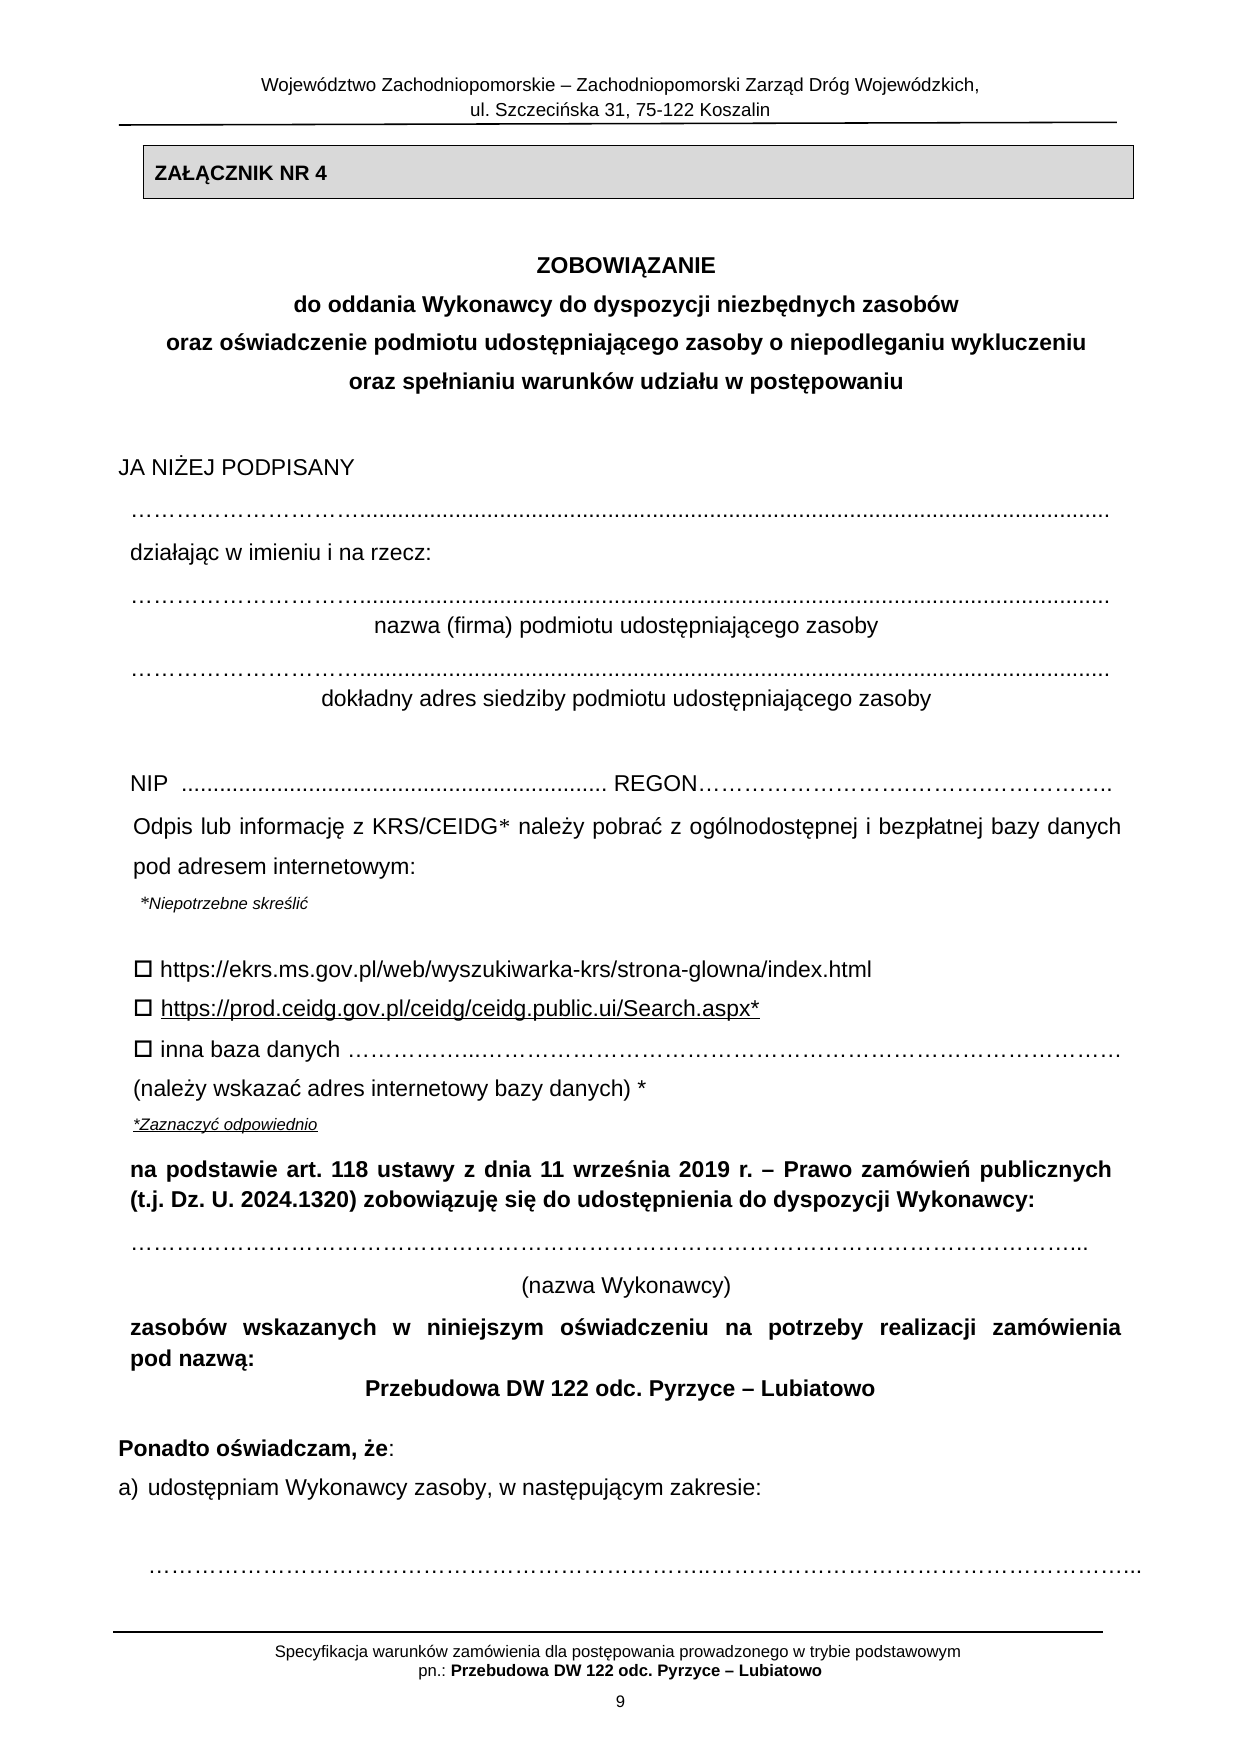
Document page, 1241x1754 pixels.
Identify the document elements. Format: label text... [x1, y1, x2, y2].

text https://prod.ceidg.gov.pl/ceidg/ceidg.public.ui/Search.aspx* [133, 995, 1122, 1021]
text Odpis lub informację z KRS/CEIDG* należy pobrać z ogólnodostępnej i bezpłatnej bazy danych pod adresem internetowym: [133, 813, 1122, 879]
text …………………………...................................................................................................................... [130, 655, 1122, 681]
text Przebudowa DW 122 odc. Pyrzyce – Lubiatowo [118, 1375, 1122, 1401]
text dokładny adres siedziby podmiotu udostępniającego zasoby [130, 685, 1122, 711]
text https://ekrs.ms.gov.pl/web/wyszukiwarka-krs/strona-glowna/index.html [133, 956, 1122, 982]
text ……………………………………………………………………………………………………………... [130, 1229, 1181, 1255]
text NIP ................................................................... REGON……………………….……….…………….. [130, 770, 1122, 797]
text nazwa (firma) podmiotu udostępniającego zasoby [130, 612, 1122, 638]
text *Zaznaczyć odpowiednio [133, 1115, 1122, 1134]
text Ponadto oświadczam, że: [118, 1435, 1092, 1461]
list udostępniam Wykonawcy zasoby, w następującym zakresie: [118, 1474, 1181, 1500]
text oraz spełnianiu warunków udziału w postępowaniu [130, 368, 1122, 394]
text oraz oświadczenie podmiotu udostępniającego zasoby o niepodleganiu wykluczeniu [130, 329, 1122, 356]
text do oddania Wykonawcy do dyspozycji niezbędnych zasobów [130, 291, 1122, 317]
table_header ZAŁĄCZNIK NR 4 [144, 146, 1133, 198]
text (nazwa Wykonawcy) [130, 1272, 1122, 1298]
text ………………………………………………………………..………………………………………………... [142, 1552, 1181, 1578]
text ZOBOWIĄZANIE [130, 252, 1122, 278]
text działając w imieniu i na rzecz: [130, 539, 1122, 565]
text inna baza danych ……………...………………………………………………………………………… (należy wskazać adres internetowy bazy danych) * [133, 1036, 1122, 1102]
text JA NIŻEJ PODPISANY [118, 454, 1122, 480]
text *Niepotrzebne skreślić [133, 892, 1122, 914]
text zasobów wskazanych w niniejszym oświadczeniu na potrzeby realizacji zamówienia pod nazwą: [130, 1314, 1122, 1371]
text …………………………...................................................................................................................... [130, 496, 1122, 523]
text na podstawie art. 118 ustawy z dnia 11 września 2019 r. – Prawo zamówień publicznych (t.j. Dz. U. 2024.1320) zobowiązuję się do udostępnienia do dyspozycji Wykonawcy: [130, 1156, 1122, 1212]
text …………………………...................................................................................................................... [130, 582, 1122, 608]
